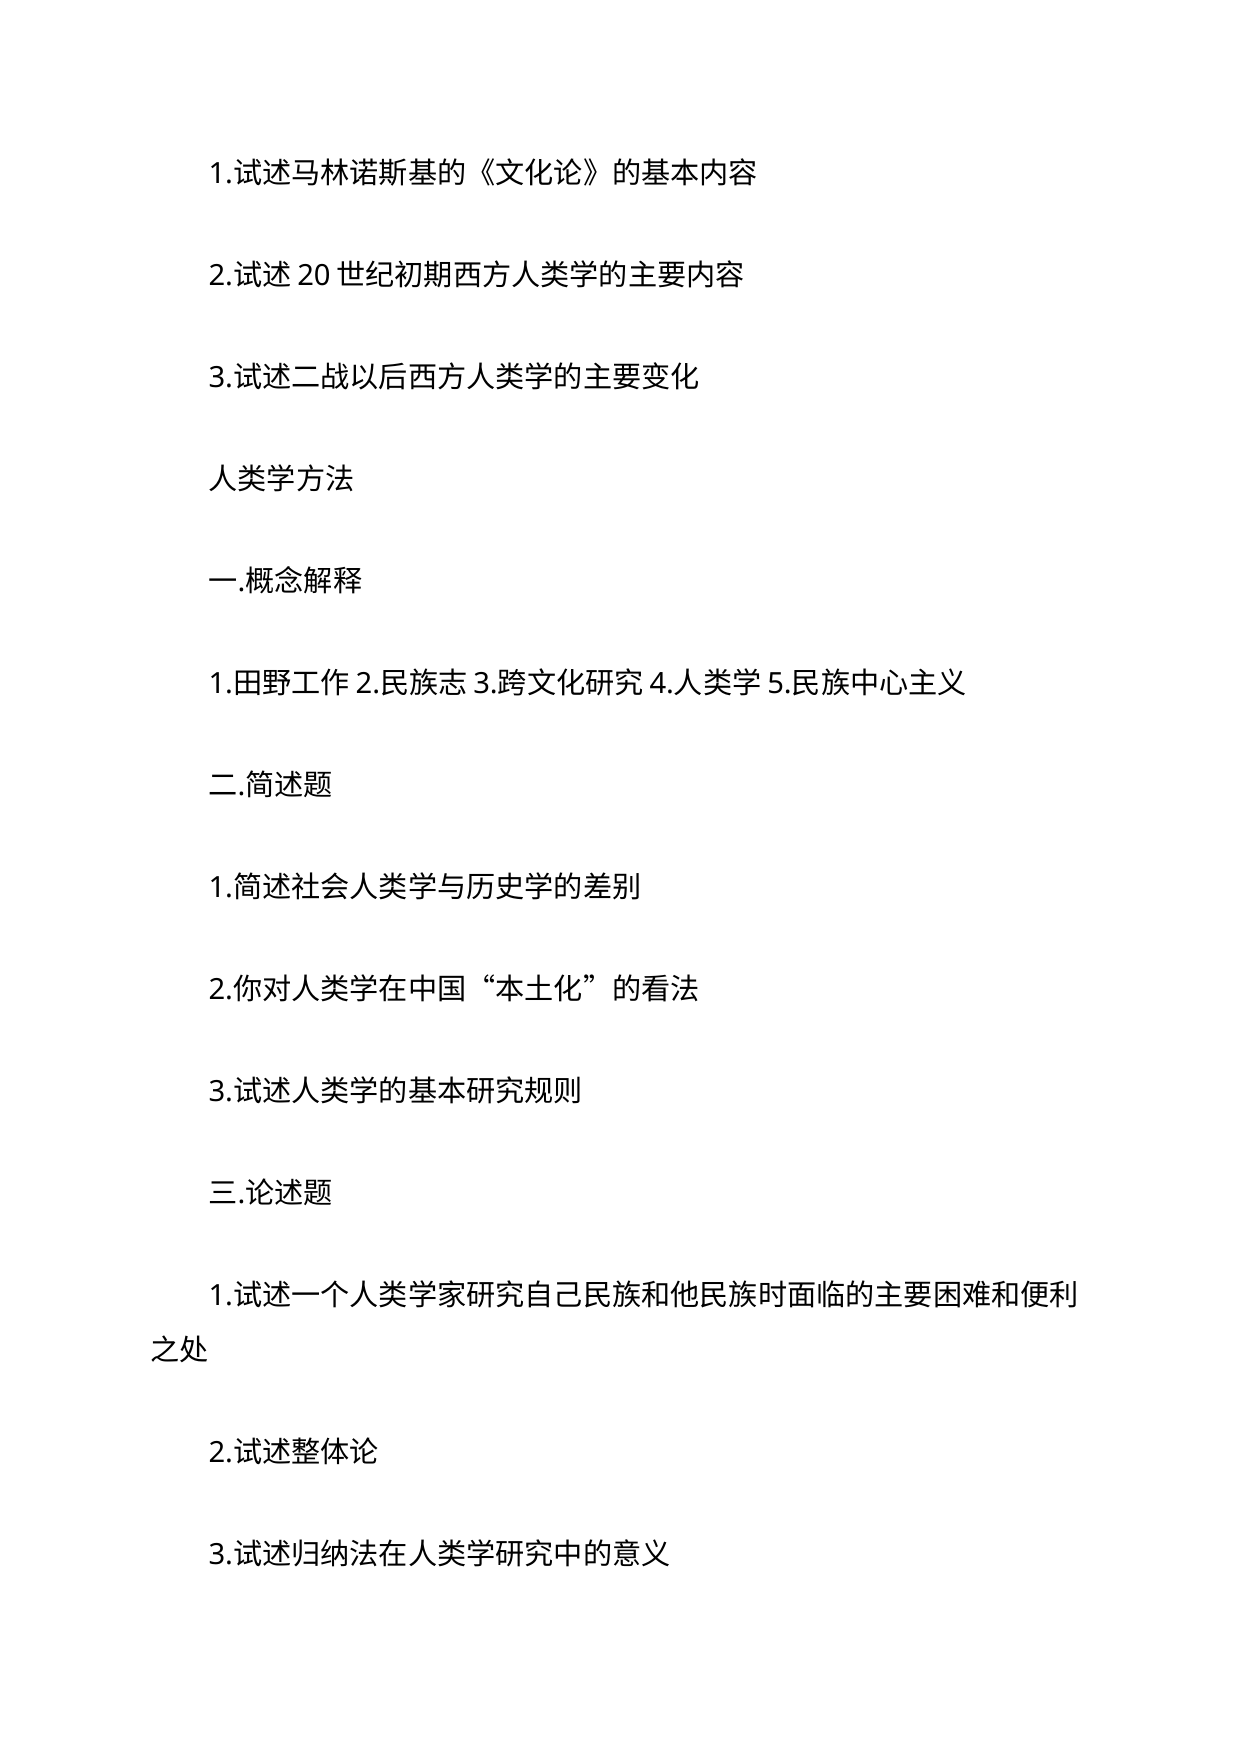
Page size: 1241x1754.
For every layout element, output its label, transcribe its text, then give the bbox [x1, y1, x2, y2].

text 一.概念解释 [150, 558, 1090, 600]
text 1.试述一个人类学家研究自己民族和他民族时面临的主要困难和便利之处 [150, 1272, 1090, 1369]
text 3.试述归纳法在人类学研究中的意义 [150, 1530, 1090, 1573]
text 3.试述二战以后西方人类学的主要变化 [150, 354, 1090, 396]
text 3.试述人类学的基本研究规则 [150, 1068, 1090, 1110]
text 2.试述整体论 [150, 1428, 1090, 1471]
text 二.简述题 [150, 762, 1090, 804]
text 2.试述20世纪初期西方人类学的主要内容 [150, 252, 1090, 294]
text 2.你对人类学在中国“本土化”的看法 [150, 966, 1090, 1008]
text 1.田野工作2.民族志3.跨文化研究4.人类学5.民族中心主义 [150, 660, 1090, 702]
text 1.简述社会人类学与历史学的差别 [150, 864, 1090, 906]
text 人类学方法 [150, 456, 1090, 498]
text 1.试述马林诺斯基的《文化论》的基本内容 [150, 150, 1090, 192]
text 三.论述题 [150, 1169, 1090, 1212]
